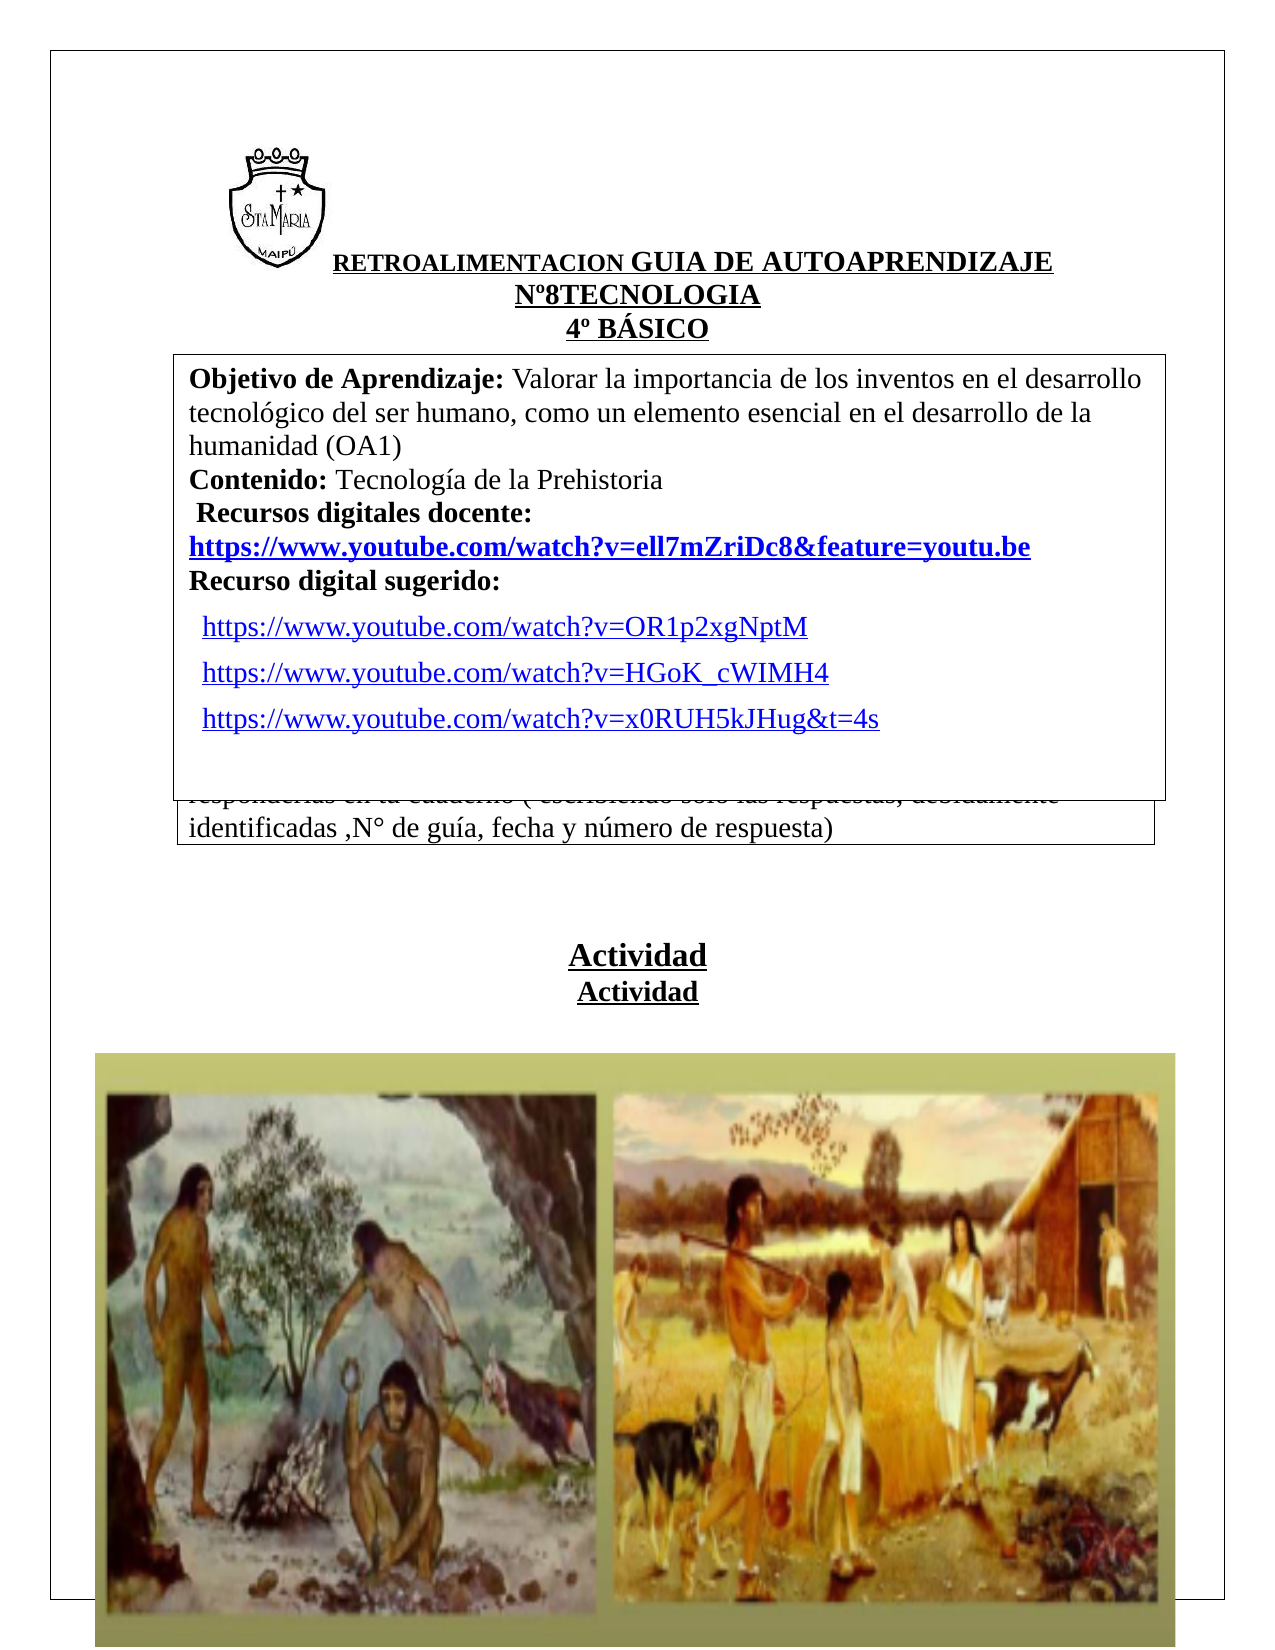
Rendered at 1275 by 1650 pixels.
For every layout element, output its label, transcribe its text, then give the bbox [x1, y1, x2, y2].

text RETROALIMENTACION GUIA DE AUTOAPRENDIZAJE Nº8TECNOLOGIA [177, 147, 1098, 311]
text 4º BÁSICO [177, 311, 1098, 344]
text Actividad [177, 936, 1098, 974]
text Actividad [177, 974, 1098, 1008]
picture [95, 1053, 1176, 1647]
table_header El desarrollo de las guías de auto aprendizaje puedes imprimirlas y archivarlas en una carpeta por asignatura o solo puedes guardarlas digitalmente y responderlas en tu cuaderno ( escribiendo sólo las respuestas, debidamente identificadas ,N° de guía, fecha y número de respuesta) [178, 801, 1154, 844]
picture [221, 147, 333, 271]
